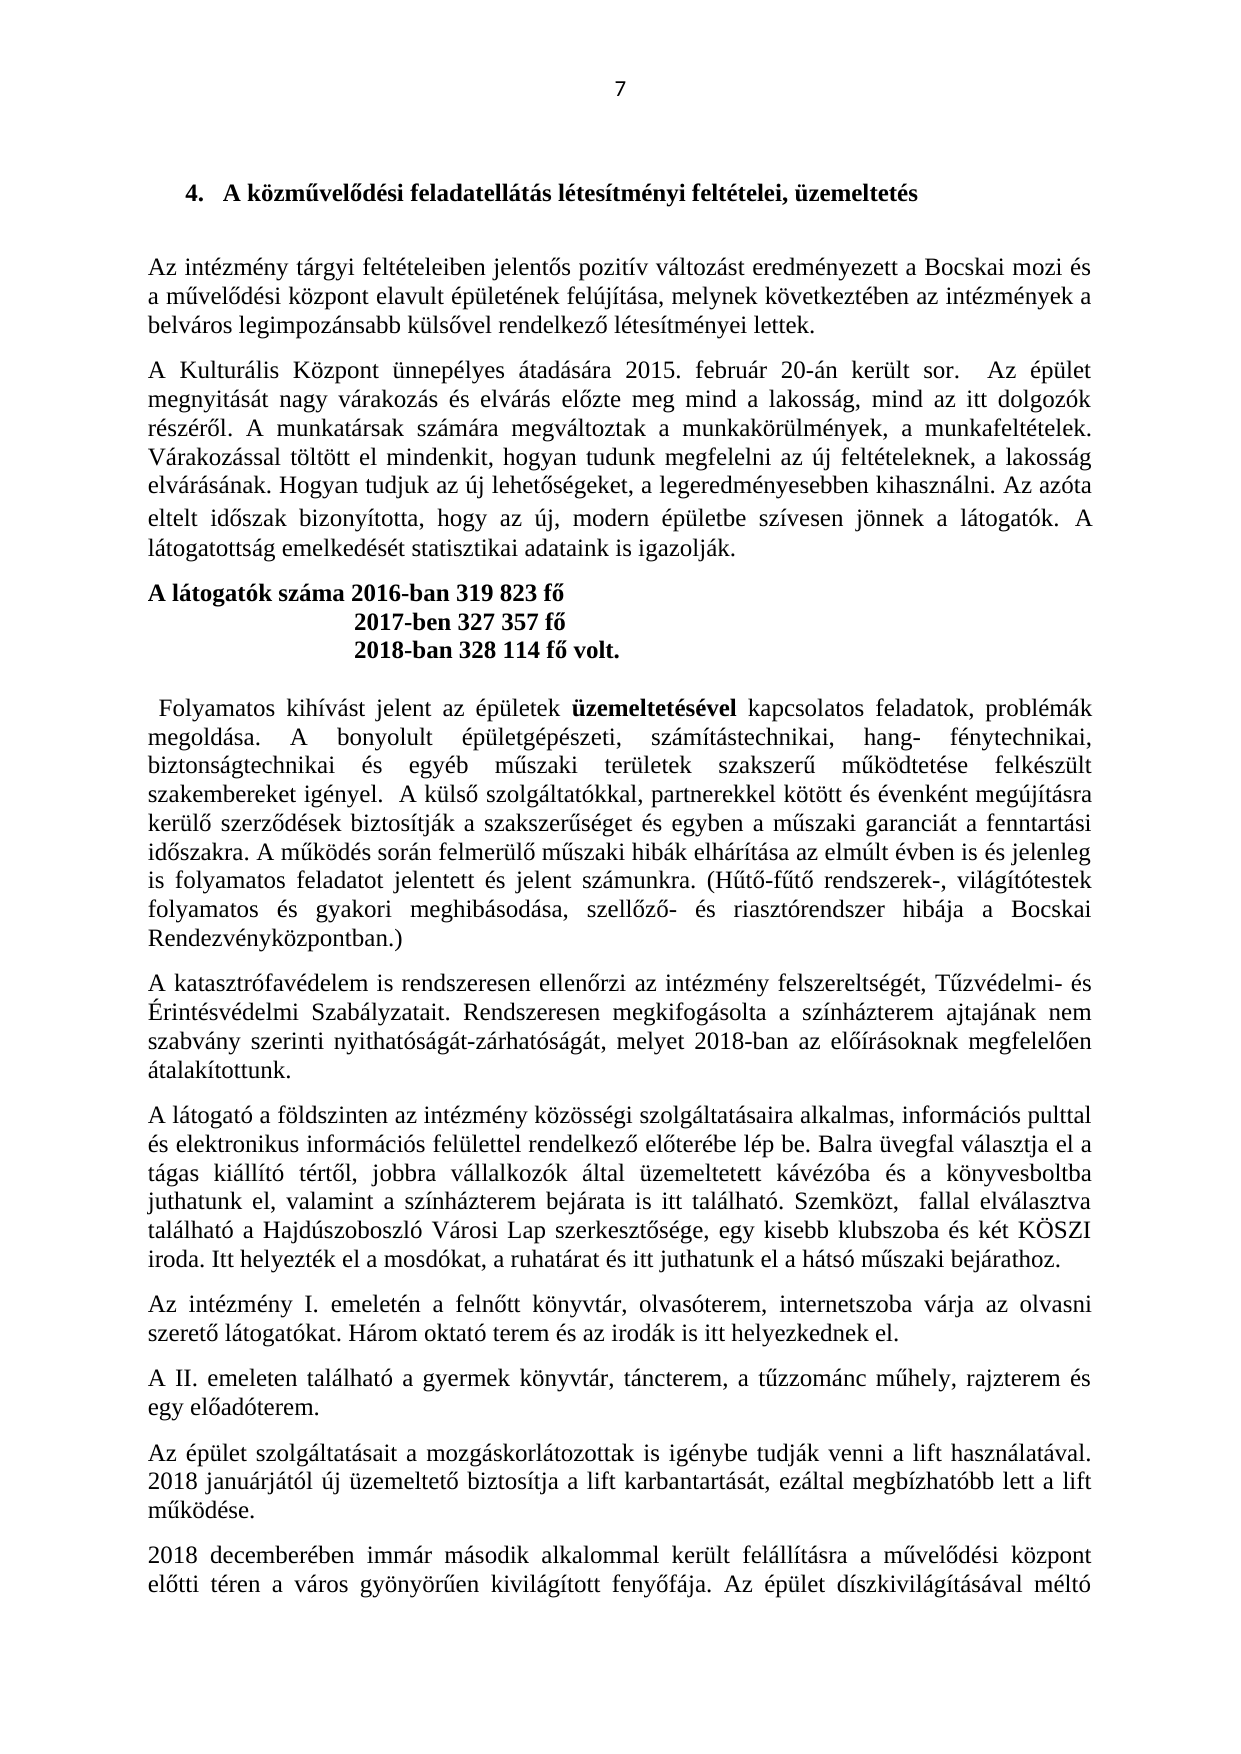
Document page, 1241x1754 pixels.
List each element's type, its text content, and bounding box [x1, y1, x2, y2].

text Az épület szolgáltatásait a mozgáskorlátozottak is igénybe tudják venni a lift használatával. 2018 januárjától új üzemeltető biztosítja a lift karbantartását, ezáltal megbízhatóbb lett a lift működése. [148, 1438, 1093, 1524]
list A közművelődési feladatellátás létesítményi feltételei, üzemeltetés [185, 178, 1093, 207]
text A látogató a földszinten az intézmény közösségi szolgáltatásaira alkalmas, információs pulttal és elektronikus információs felülettel rendelkező előterébe lép be. Balra üvegfal választja el a tágas kiállító tértől, jobbra vállalkozók által üzemeltetett kávézóba és a könyvesboltba juthatunk el, valamint a színházterem bejárata is itt található. Szemközt, fallal elválasztva található a Hajdúszoboszló Városi Lap szerkesztősége, egy kisebb klubszoba és két KÖSZI iroda. Itt helyezték el a mosdókat, a ruhatárat és itt juthatunk el a hátsó műszaki bejárathoz. [148, 1100, 1093, 1273]
text Az intézmény I. emeletén a felnőtt könyvtár, olvasóterem, internetszoba várja az olvasni szerető látogatókat. Három oktató terem és az irodák is itt helyezkednek el. [148, 1289, 1093, 1347]
text 2017-ben 327 357 fő [148, 607, 1093, 636]
text Az intézmény tárgyi feltételeiben jelentős pozitív változást eredményezett a Bocskai mozi és a művelődési központ elavult épületének felújítása, melynek következtében az intézmények a belváros legimpozánsabb külsővel rendelkező létesítményei lettek. [148, 252, 1093, 339]
text A II. emeleten található a gyermek könyvtár, táncterem, a tűzzománc műhely, rajzterem és egy előadóterem. [148, 1363, 1093, 1421]
text Folyamatos kihívást jelent az épületek üzemeltetésével kapcsolatos feladatok, problémák megoldása. A bonyolult épületgépészeti, számítástechnikai, hang- fénytechnikai, biztonságtechnikai és egyéb műszaki területek szakszerű működtetése felkészült szakembereket igényel. A külső szolgáltatókkal, partnerekkel kötött és évenként megújításra kerülő szerződések biztosítják a szakszerűséget és egyben a műszaki garanciát a fenntartási időszakra. A működés során felmerülő műszaki hibák elhárítása az elmúlt évben is és jelenleg is folyamatos feladatot jelentett és jelent számunkra. (Hűtő-fűtő rendszerek-, világítótestek folyamatos és gyakori meghibásodása, szellőző- és riasztórendszer hibája a Bocskai Rendezvényközpontban.) [148, 693, 1093, 952]
text A látogatók száma 2016-ban 319 823 fő [148, 578, 1093, 607]
text A Kulturális Központ ünnepélyes átadására 2015. február 20-án került sor. Az épület megnyitását nagy várakozás és elvárás előzte meg mind a lakosság, mind az itt dolgozók részéről. A munkatársak számára megváltoztak a munkakörülmények, a munkafeltételek. Várakozással töltött el mindenkit, hogyan tudunk megfelelni az új feltételeknek, a lakosság elvárásának. Hogyan tudjuk az új lehetőségeket, a legeredményesebben kihasználni. Az azóta eltelt időszak bizonyította, hogy az új, modern épületbe szívesen jönnek a látogatók. A látogatottság emelkedését statisztikai adataink is igazolják. [148, 355, 1093, 561]
text A katasztrófavédelem is rendszeresen ellenőrzi az intézmény felszereltségét, Tűzvédelmi- és Érintésvédelmi Szabályzatait. Rendszeresen megkifogásolta a színházterem ajtajának nem szabvány szerinti nyithatóságát-zárhatóságát, melyet 2018-ban az előírásoknak megfelelően átalakítottunk. [148, 968, 1093, 1083]
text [148, 1541, 1093, 1598]
text 2018-ban 328 114 fő volt. [148, 636, 1093, 664]
